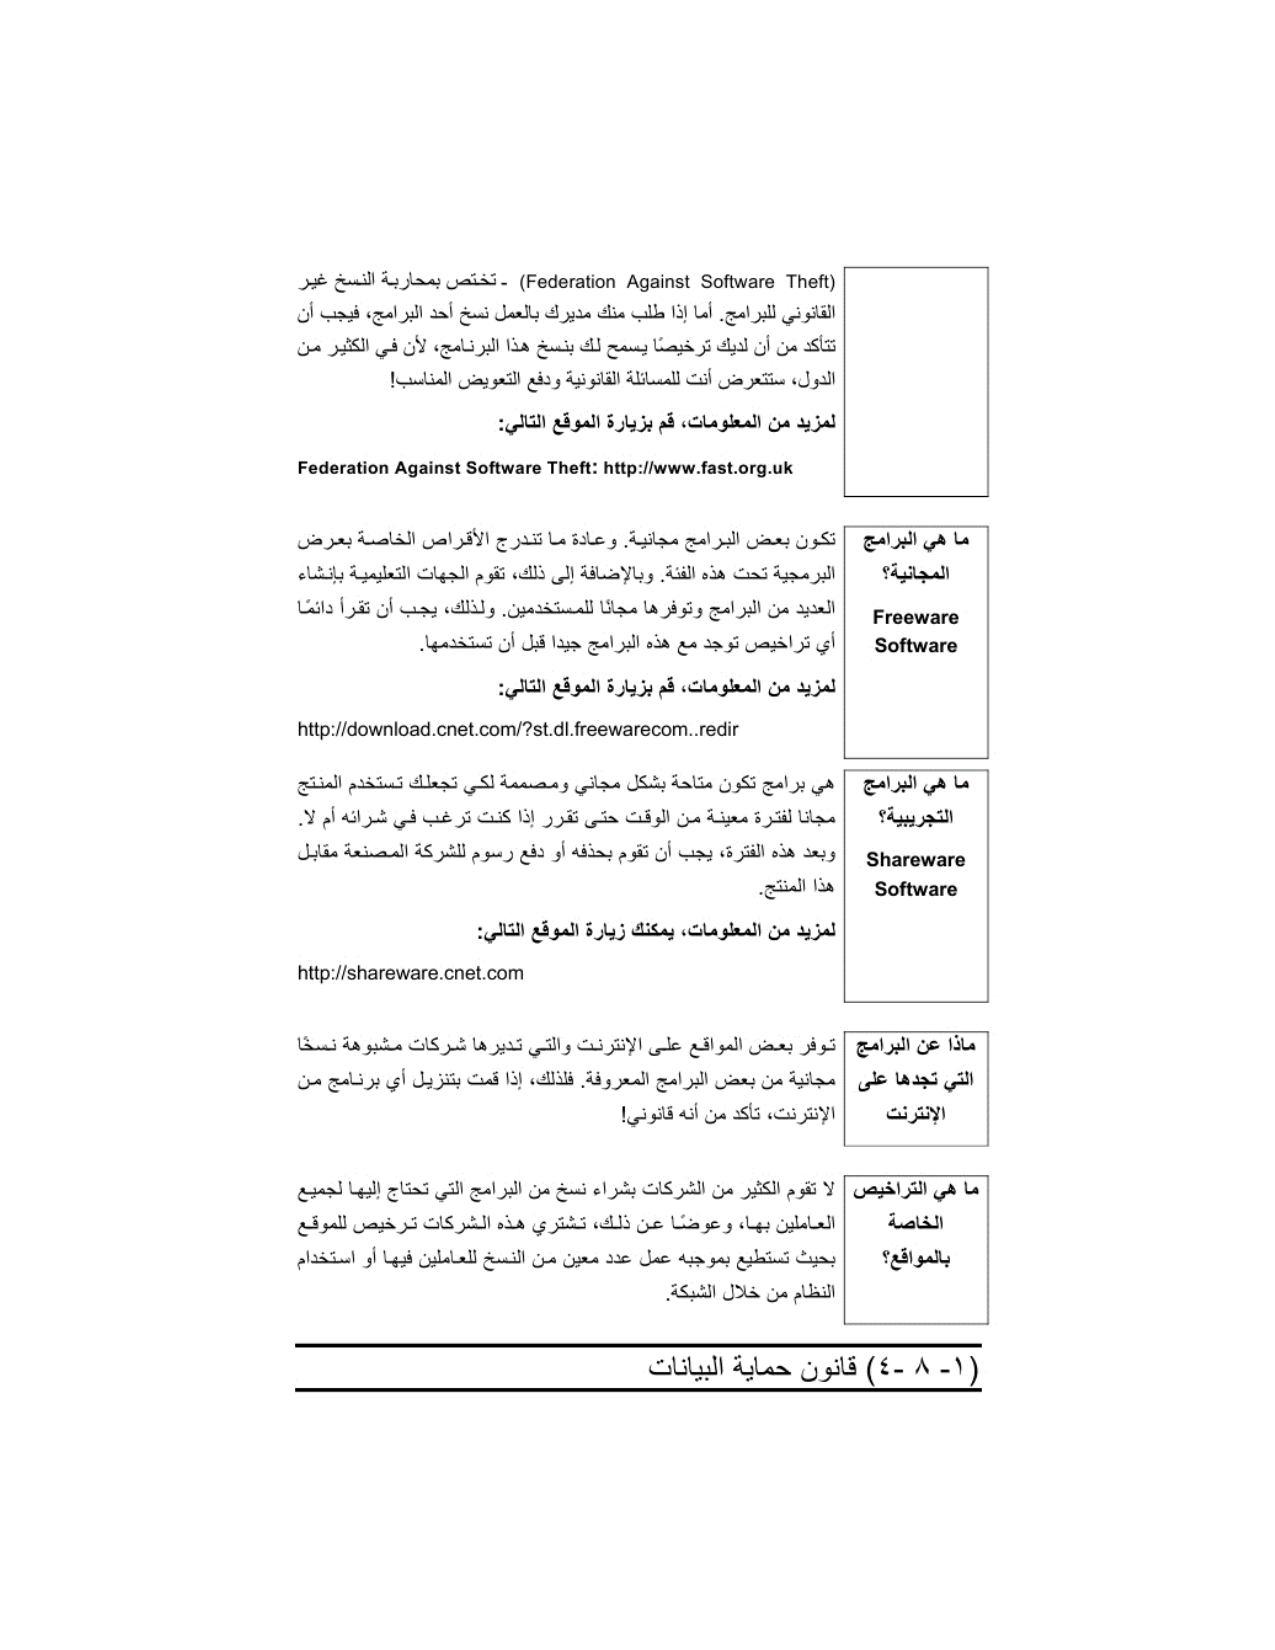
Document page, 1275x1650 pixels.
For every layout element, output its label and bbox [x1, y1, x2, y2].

picture [150, 150, 1125, 1414]
